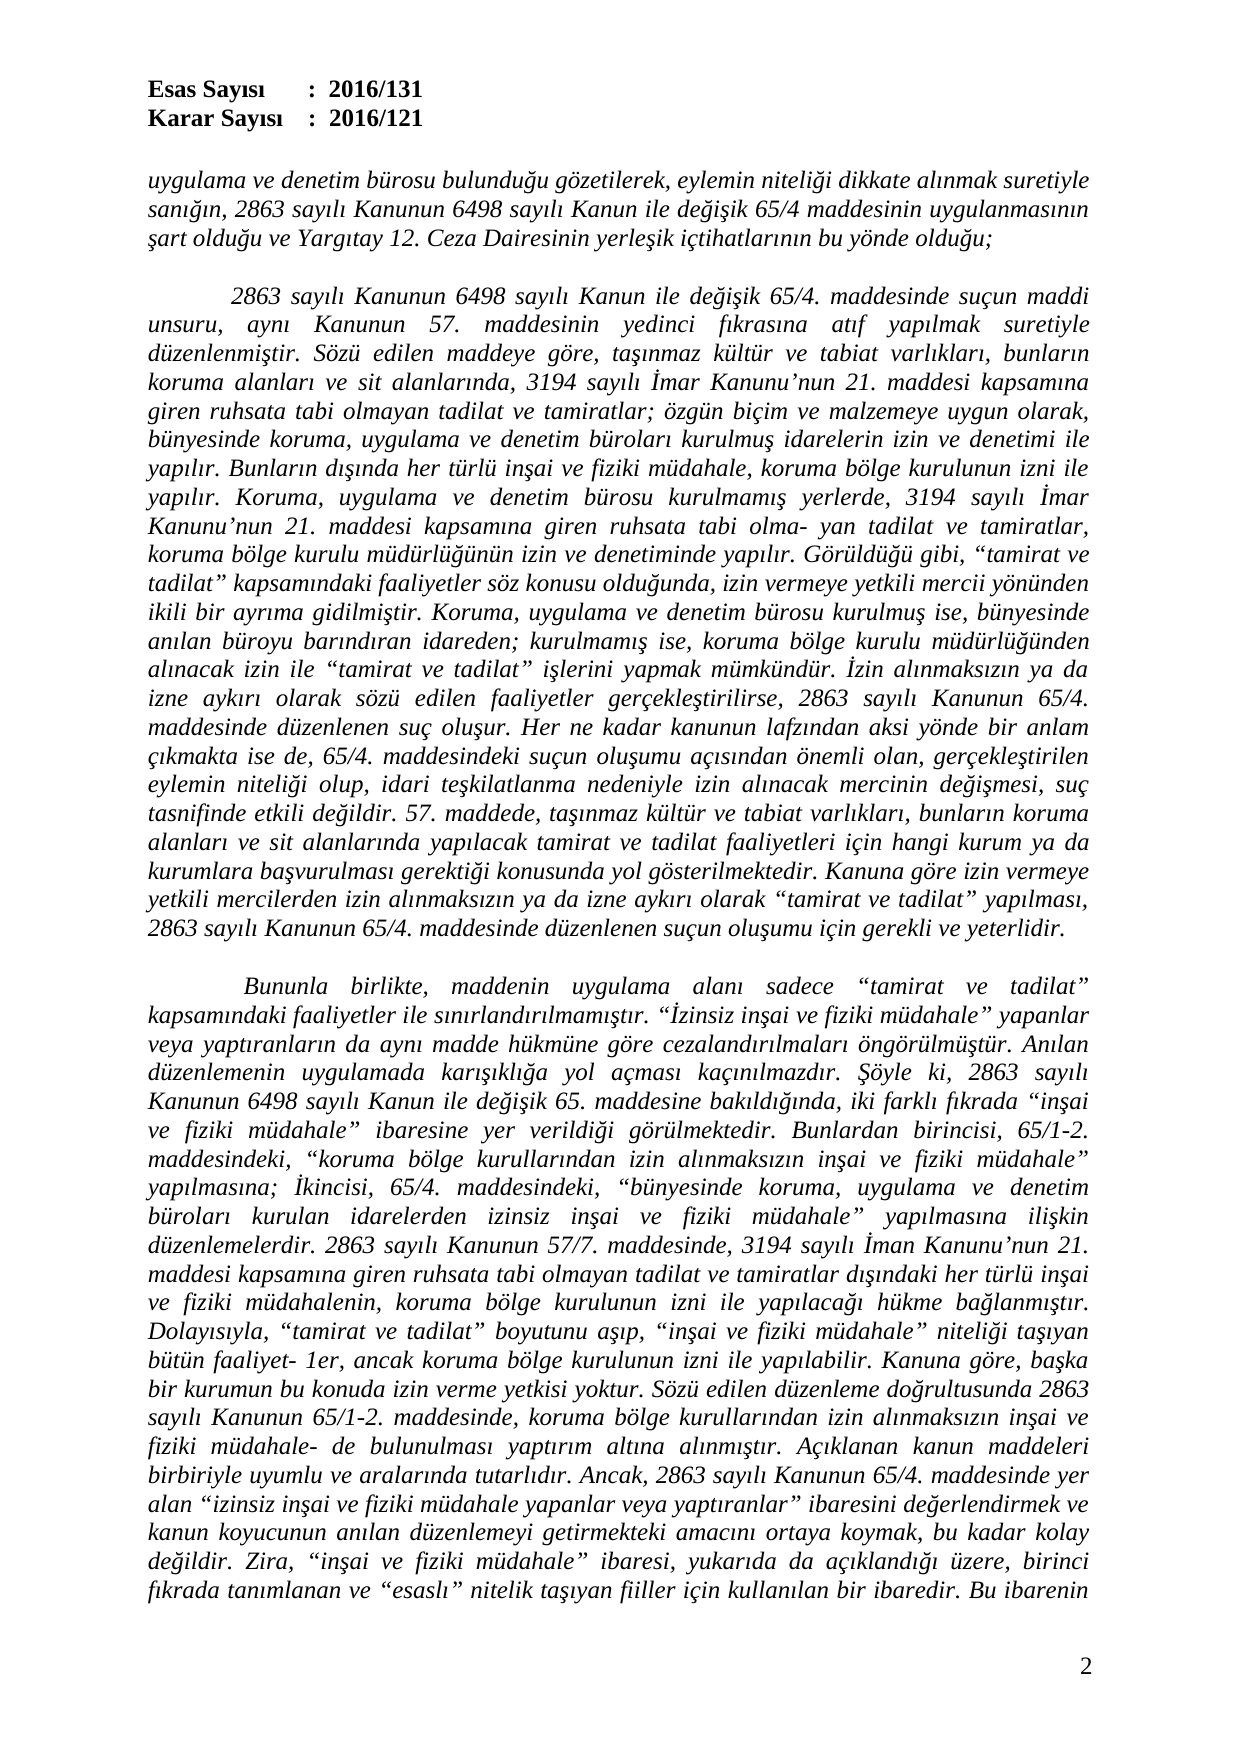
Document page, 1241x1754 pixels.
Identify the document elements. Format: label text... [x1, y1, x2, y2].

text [148, 971, 1093, 1604]
text 2863 sayılı Kanunun 6498 sayılı Kanun ile değişik 65/4. maddesinde suçun maddi unsuru, aynı Kanunun 57. maddesinin yedinci fıkrasına atıf yapılmak suretiyle düzenlenmiştir. Sözü edilen maddeye göre, taşınmaz kültür ve tabiat varlıkları, bunların koruma alanları ve sit alanlarında, 3194 sayılı İmar Kanunu’nun 21. maddesi kapsamına giren ruhsata tabi olmayan tadilat ve tamiratlar; özgün biçim ve malzemeye uygun olarak, bünyesinde koruma, uygulama ve denetim büroları kurulmuş idarelerin izin ve denetimi ile yapılır. Bunların dışında her türlü inşai ve fiziki müdahale, koruma bölge kurulunun izni ile yapılır. Koruma, uygulama ve denetim bürosu kurulmamış yerlerde, 3194 sayılı İmar Kanunu’nun 21. maddesi kapsamına giren ruhsata tabi olma- yan tadilat ve tamiratlar, koruma bölge kurulu müdürlüğünün izin ve denetiminde yapılır. Görüldüğü gibi, “tamirat ve tadilat” kapsamındaki faaliyetler söz konusu olduğunda, izin vermeye yetkili mercii yönünden ikili bir ayrıma gidilmiştir. Koruma, uygulama ve denetim bürosu kurulmuş ise, bünyesinde anılan büroyu barındıran idareden; kurulmamış ise, koruma bölge kurulu müdürlüğünden alınacak izin ile “tamirat ve tadilat” işlerini yapmak mümkündür. İzin alınmaksızın ya da izne aykırı olarak sözü edilen faaliyetler gerçekleştirilirse, 2863 sayılı Kanunun 65/4. maddesinde düzenlenen suç oluşur. Her ne kadar kanunun lafzından aksi yönde bir anlam çıkmakta ise de, 65/4. maddesindeki suçun oluşumu açısından önemli olan, gerçekleştirilen eylemin niteliği olup, idari teşkilatlanma nedeniyle izin alınacak mercinin değişmesi, suç tasnifinde etkili değildir. 57. maddede, taşınmaz kültür ve tabiat varlıkları, bunların koruma alanları ve sit alanlarında yapılacak tamirat ve tadilat faaliyetleri için hangi kurum ya da kurumlara başvurulması gerektiği konusunda yol gösterilmektedir. Kanuna göre izin vermeye yetkili mercilerden izin alınmaksızın ya da izne aykırı olarak “tamirat ve tadilat” yapılması, 2863 sayılı Kanunun 65/4. maddesinde düzenlenen suçun oluşumu için gerekli ve yeterlidir. [148, 281, 1093, 942]
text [148, 165, 1093, 252]
